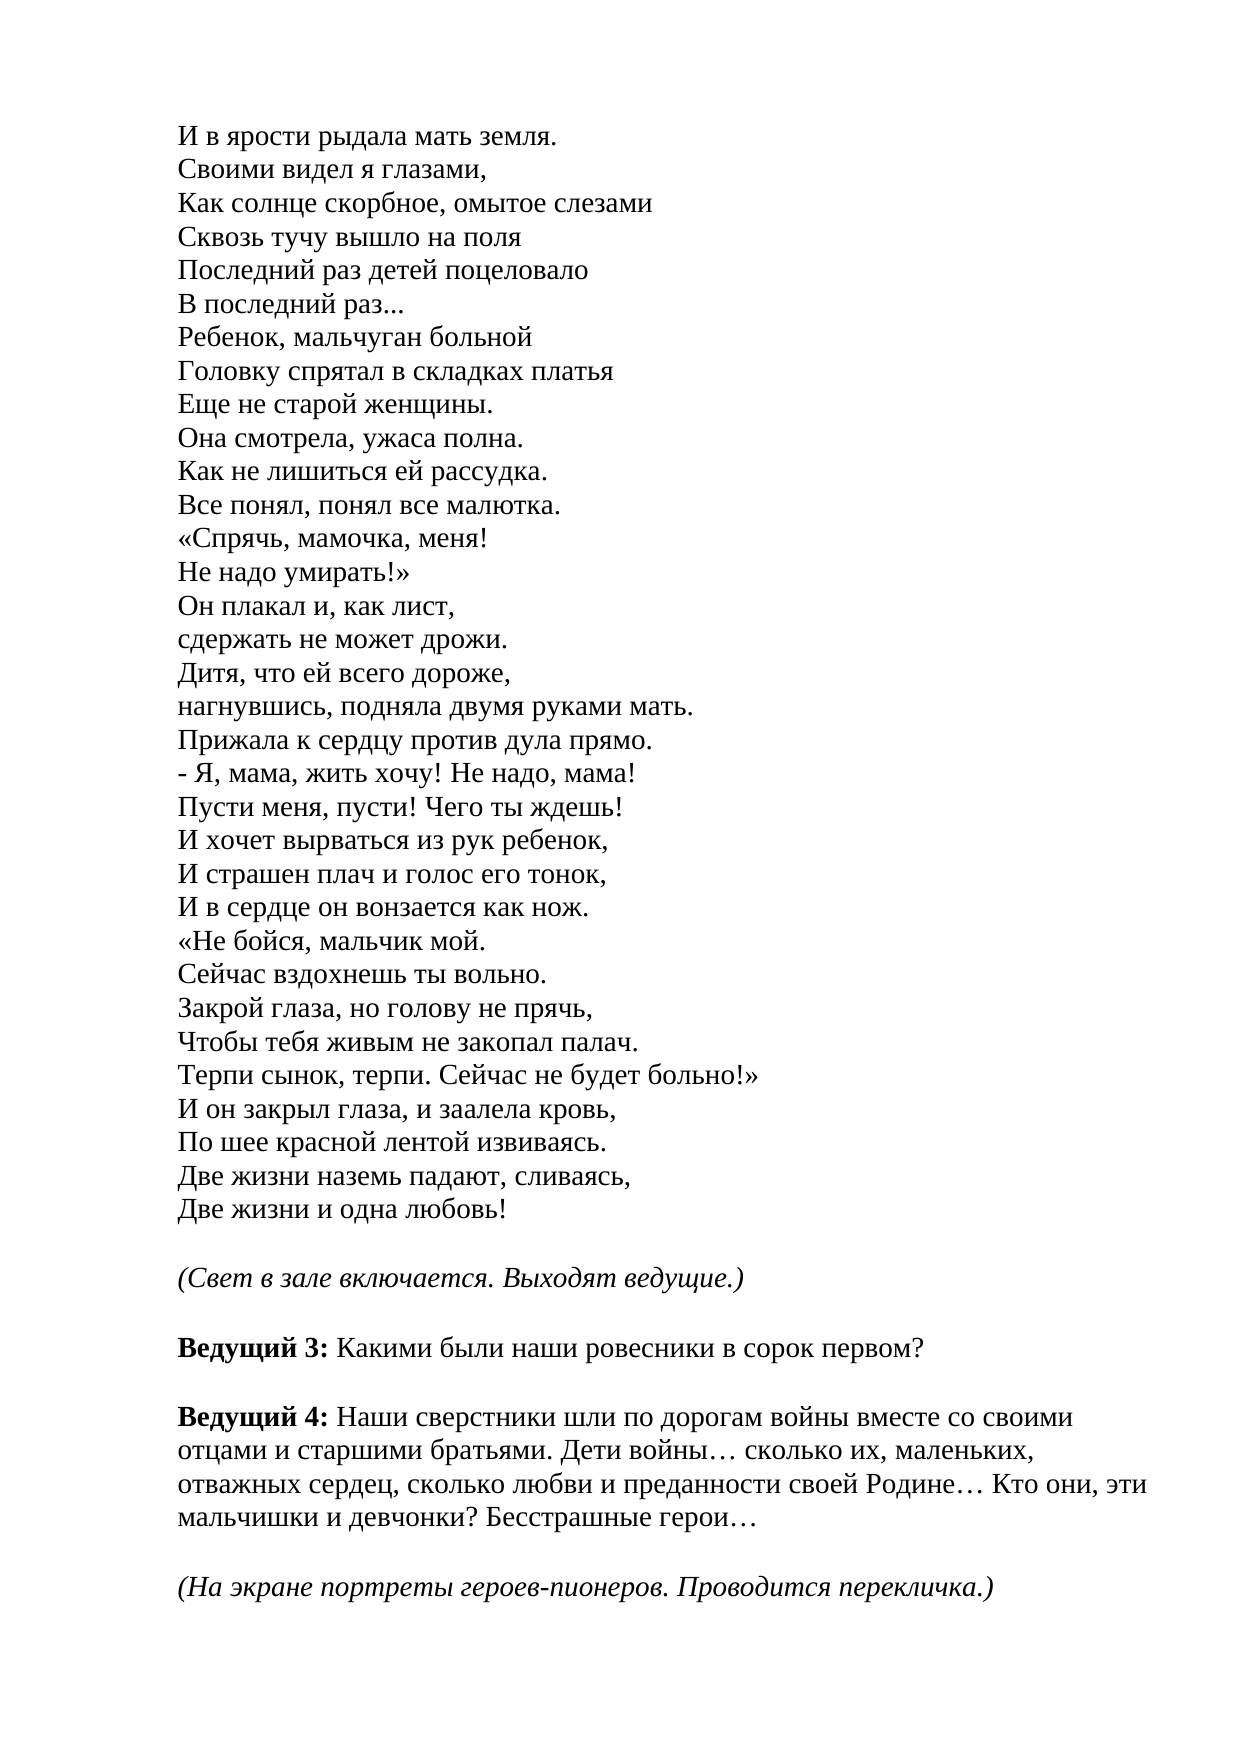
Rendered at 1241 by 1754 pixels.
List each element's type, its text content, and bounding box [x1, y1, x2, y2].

text «Спрячь, мамочка, меня! [177, 521, 1152, 554]
text И в сердце он вонзается как нож. [177, 889, 1152, 923]
text «Не бойся, мальчик мой. [177, 923, 1152, 957]
text Ребенок, мальчуган больной [177, 319, 1152, 353]
text И страшен плач и голос его тонок, [177, 856, 1152, 889]
text - Я, мама, жить хочу! Не надо, мама! [177, 755, 1152, 789]
text Сейчас вздохнешь ты вольно. [177, 957, 1152, 990]
text Две жизни наземь падают, сливаясь, [177, 1158, 1152, 1191]
text Еще не старой женщины. [177, 386, 1152, 420]
text Чтобы тебя живым не закопал палач. [177, 1024, 1152, 1057]
text Пусти меня, пусти! Чего ты ждешь! [177, 789, 1152, 822]
text Он плакал и, как лист, [177, 588, 1152, 621]
text Ведущий 3: Какими были наши ровесники в сорок первом? [177, 1330, 1152, 1363]
text И он закрыл глаза, и заалела кровь, [177, 1091, 1152, 1124]
text Последний раз детей поцеловало [177, 252, 1152, 286]
text сдержать не может дрожи. [177, 621, 1152, 655]
text Прижала к сердцу против дула прямо. [177, 722, 1152, 755]
text Ведущий 4: Наши сверстники шли по дорогам войны вместе со своими отцами и старшими братьями. Дети войны… сколько их, маленьких, отважных сердец, сколько любви и преданности своей Родине… Кто они, эти мальчишки и девчонки? Бесстрашные герои… [177, 1399, 1152, 1533]
text Она смотрела, ужаса полна. [177, 420, 1152, 453]
text Как не лишиться ей рассудка. [177, 453, 1152, 487]
text В последний раз... [177, 286, 1152, 319]
text По шее красной лентой извиваясь. [177, 1124, 1152, 1158]
text (На экране портреты героев-пионеров. Проводится перекличка.) [177, 1569, 1152, 1602]
text И в ярости рыдала мать земля. [177, 118, 1152, 152]
text Закрой глаза, но голову не прячь, [177, 990, 1152, 1024]
text Головку спрятал в складках платья [177, 353, 1152, 386]
text Терпи сынок, терпи. Сейчас не будет больно!» [177, 1057, 1152, 1091]
text Не надо умирать!» [177, 554, 1152, 588]
text Сквозь тучу вышло на поля [177, 219, 1152, 252]
text И хочет вырваться из рук ребенок, [177, 822, 1152, 856]
text Своими видел я глазами, [177, 152, 1152, 185]
text (Свет в зале включается. Выходят ведущие.) [177, 1261, 1152, 1294]
text Дитя, что ей всего дороже, [177, 655, 1152, 688]
text Две жизни и одна любовь! [177, 1191, 1152, 1225]
text Все понял, понял все малютка. [177, 487, 1152, 521]
text Как солнце скорбное, омытое слезами [177, 185, 1152, 219]
text нагнувшись, подняла двумя руками мать. [177, 688, 1152, 722]
